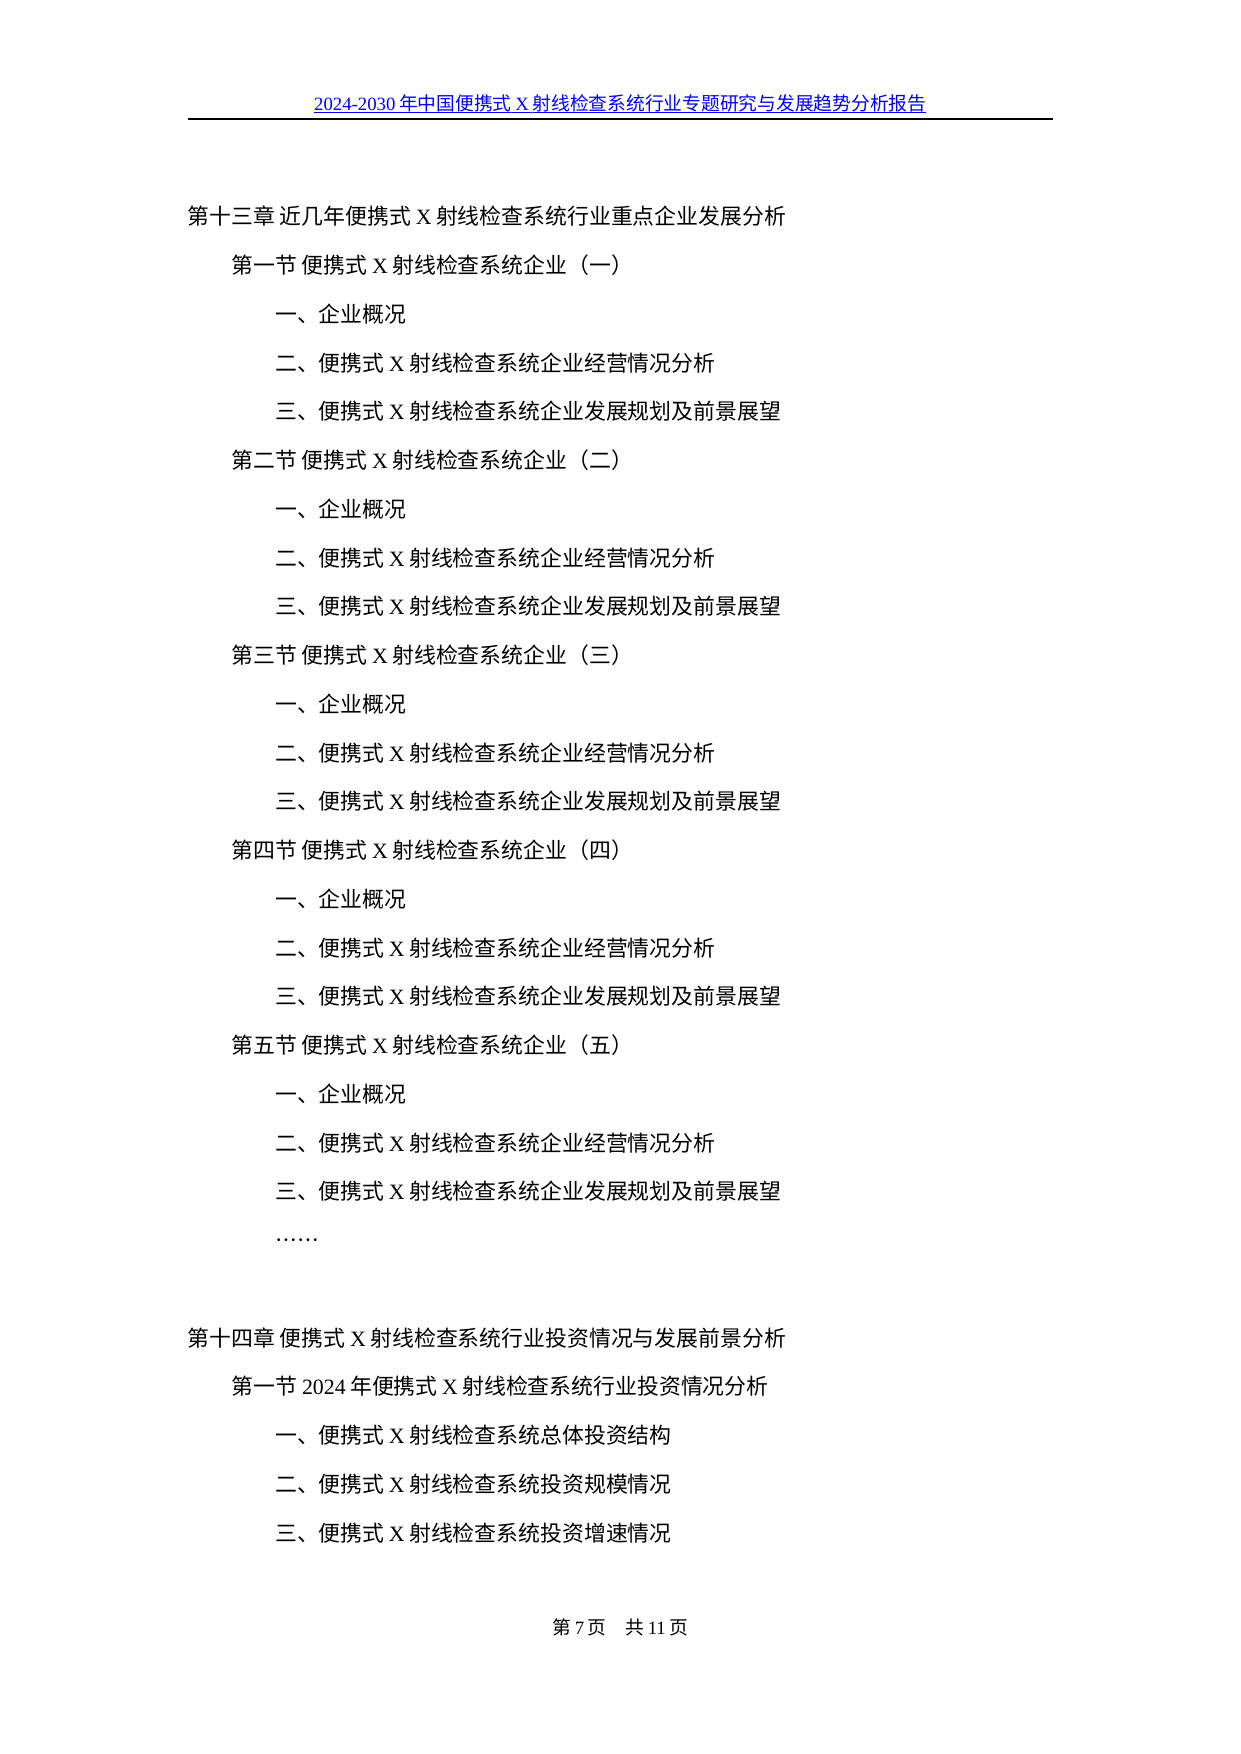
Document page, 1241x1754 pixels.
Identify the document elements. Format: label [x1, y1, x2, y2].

text [187, 150, 1053, 1548]
